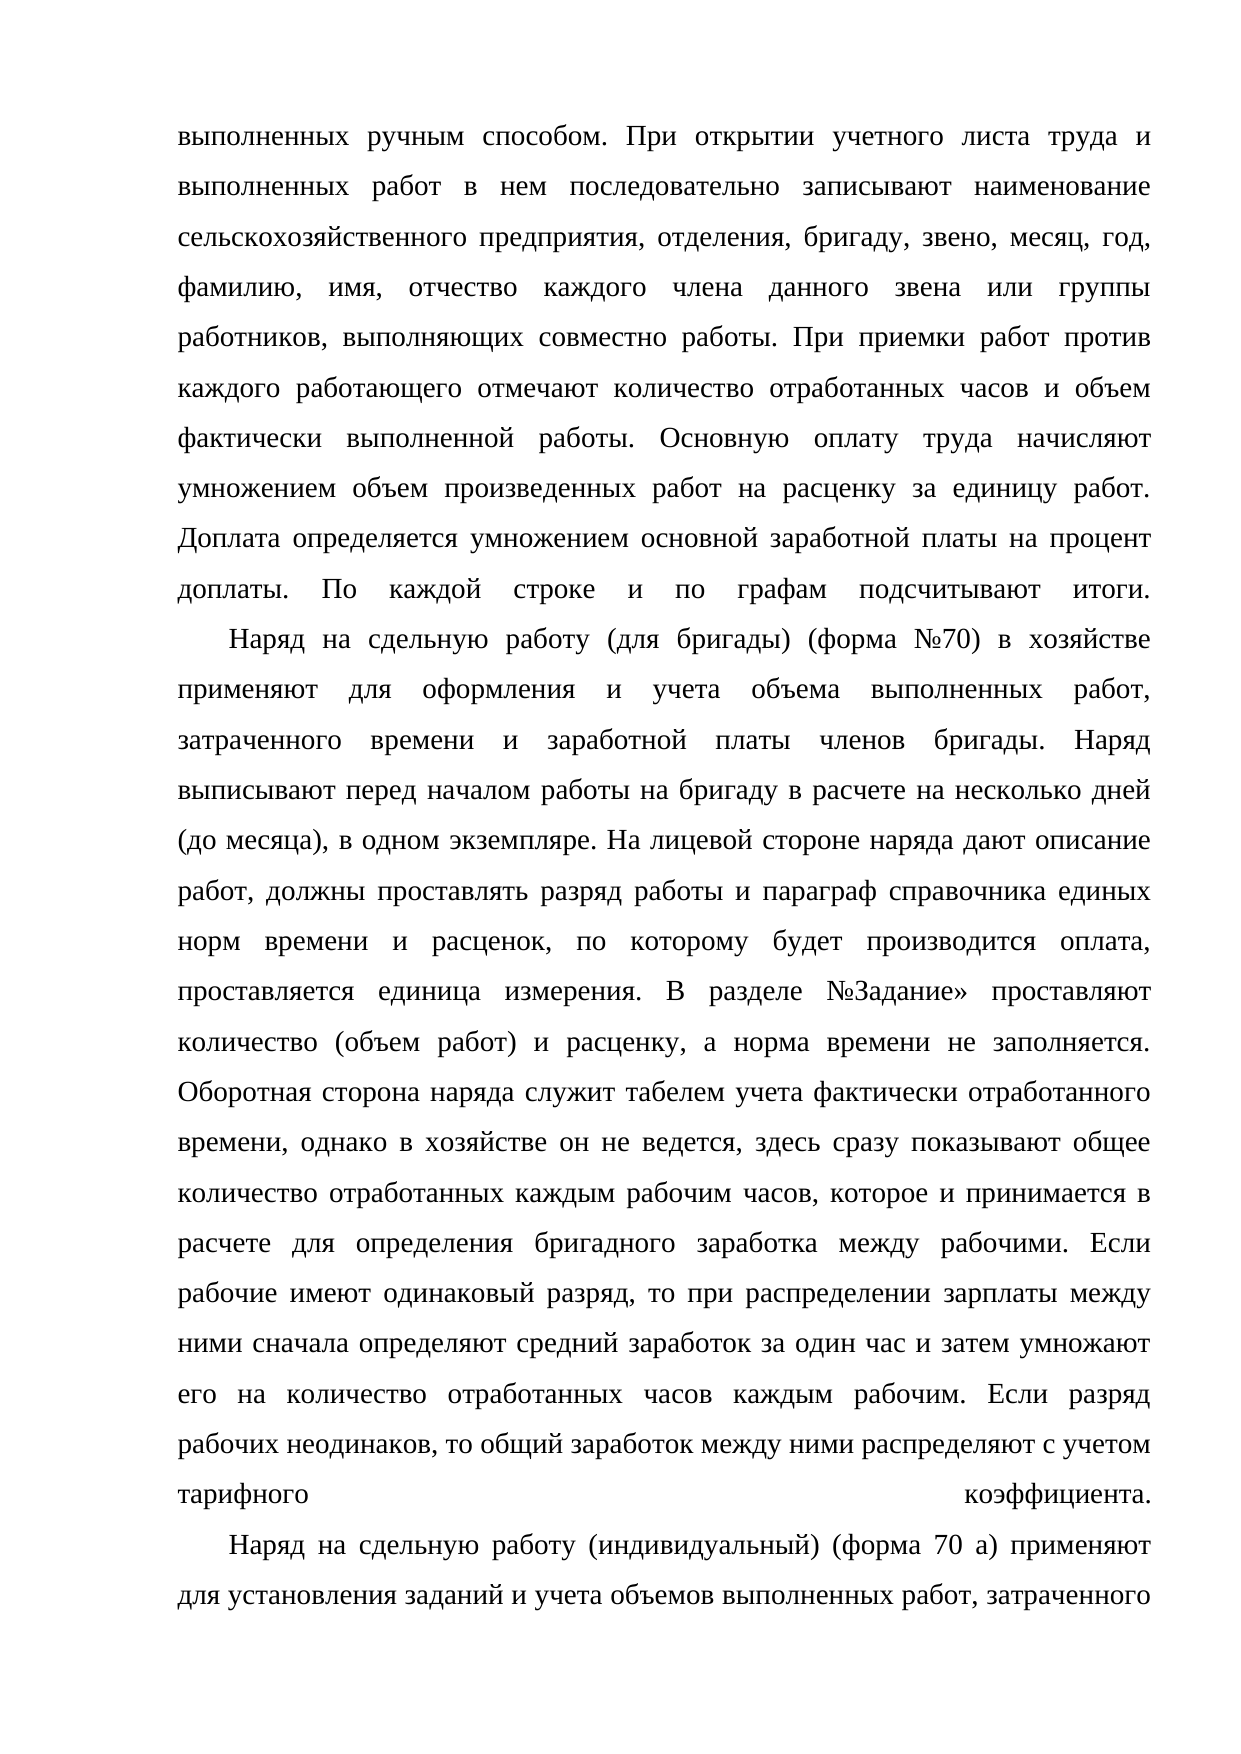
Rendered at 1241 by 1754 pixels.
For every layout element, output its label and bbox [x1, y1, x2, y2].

text [177, 118, 1152, 1611]
